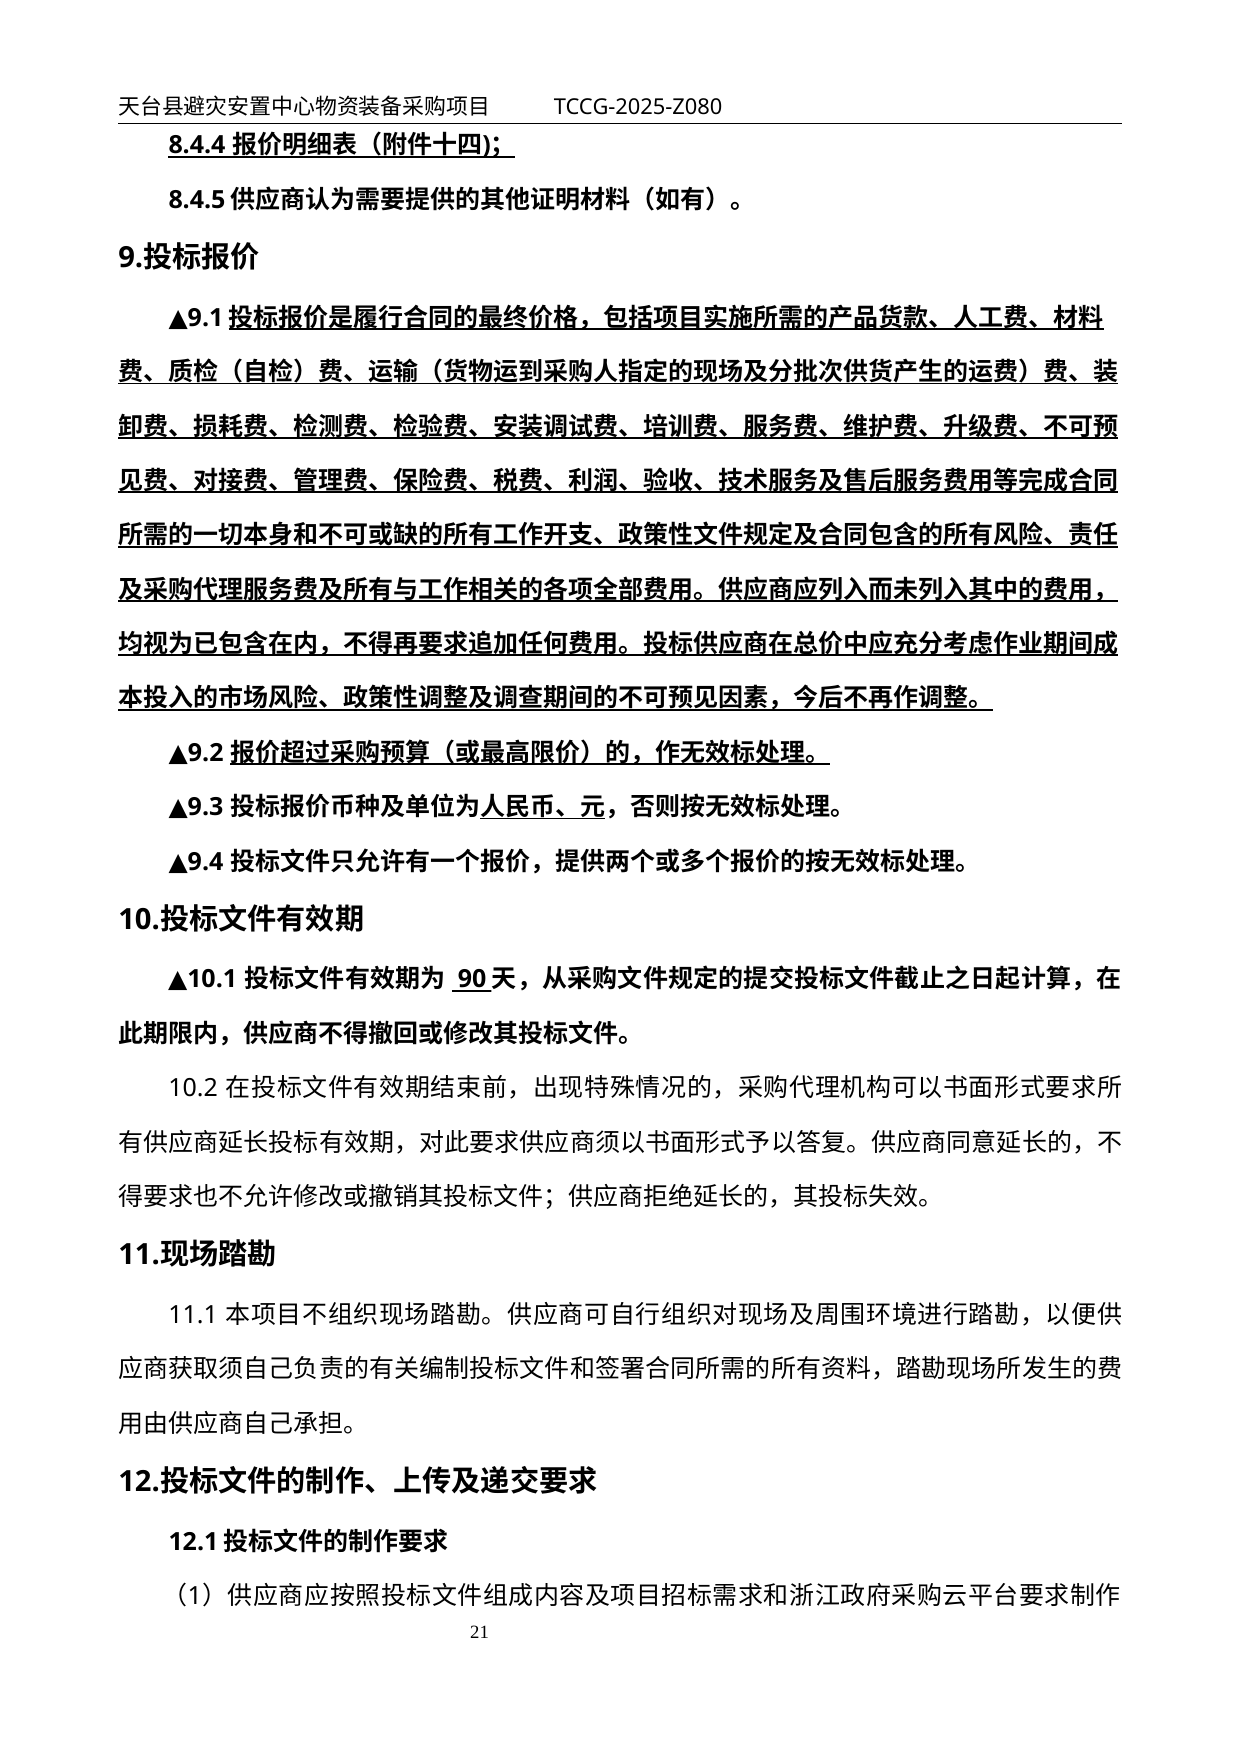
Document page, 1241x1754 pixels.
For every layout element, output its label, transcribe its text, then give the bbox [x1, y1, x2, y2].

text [118, 1575, 1122, 1612]
text 10.2 在投标文件有效期结束前，出现特殊情况的，采购代理机构可以书面形式要求所有供应商延长投标有效期，对此要求供应商须以书面形式予以答复。供应商同意延长的，不得要求也不允许修改或撤销其投标文件；供应商拒绝延长的，其投标失效。 [118, 1068, 1122, 1213]
text ▲9.1投标报价是履行合同的最终价格，包括项目实施所需的产品货款、人工费、材料费、质检（自检）费、运输（货物运到采购人指定的现场及分批次供货产生的运费）费、装卸费、损耗费、检测费、检验费、安装调试费、培训费、服务费、维护费、升级费、不可预见费、对接费、管理费、保险费、税费、利润、验收、技术服务及售后服务费用等完成合同所需的一切本身和不可或缺的所有工作开支、政策性文件规定及合同包含的所有风险、责任及采购代理服务费及所有与工作相关的各项全部费用。供应商应列入而未列入其中的费用，均视为已包含在内，不得再要求追加任何费用。投标供应商在总价中应充分考虑作业期间成本投入的市场风险、政策性调整及调查期间的不可预见因素，今后不再作调整。 [118, 297, 1122, 714]
text 8.4.5供应商认为需要提供的其他证明材料（如有）。 [118, 179, 1122, 216]
text ▲9.4 投标文件只允许有一个报价，提供两个或多个报价的按无效标处理。 [118, 841, 1122, 877]
text 8.4.4 报价明细表（附件十四)； [118, 125, 1122, 161]
text 11.1 本项目不组织现场踏勘。供应商可自行组织对现场及周围环境进行踏勘，以便供应商获取须自己负责的有关编制投标文件和签署合同所需的所有资料，踏勘现场所发生的费用由供应商自己承担。 [118, 1294, 1122, 1439]
text 12.投标文件的制作、上传及递交要求 [118, 1457, 1122, 1500]
text 12.1投标文件的制作要求 [118, 1521, 1122, 1557]
text ▲9.3 投标报价币种及单位为人民币、元，否则按无效标处理。 [118, 787, 1122, 823]
text 10.投标文件有效期 [118, 895, 1122, 938]
text ▲10.1 投标文件有效期为 90天，从采购文件规定的提交投标文件截止之日起计算，在此期限内，供应商不得撤回或修改其投标文件。 [118, 959, 1122, 1049]
text 11.现场踏勘 [118, 1231, 1122, 1273]
text ▲9.2 报价超过采购预算（或最高限价）的，作无效标处理。 [118, 732, 1122, 768]
text 9.投标报价 [118, 234, 1122, 276]
